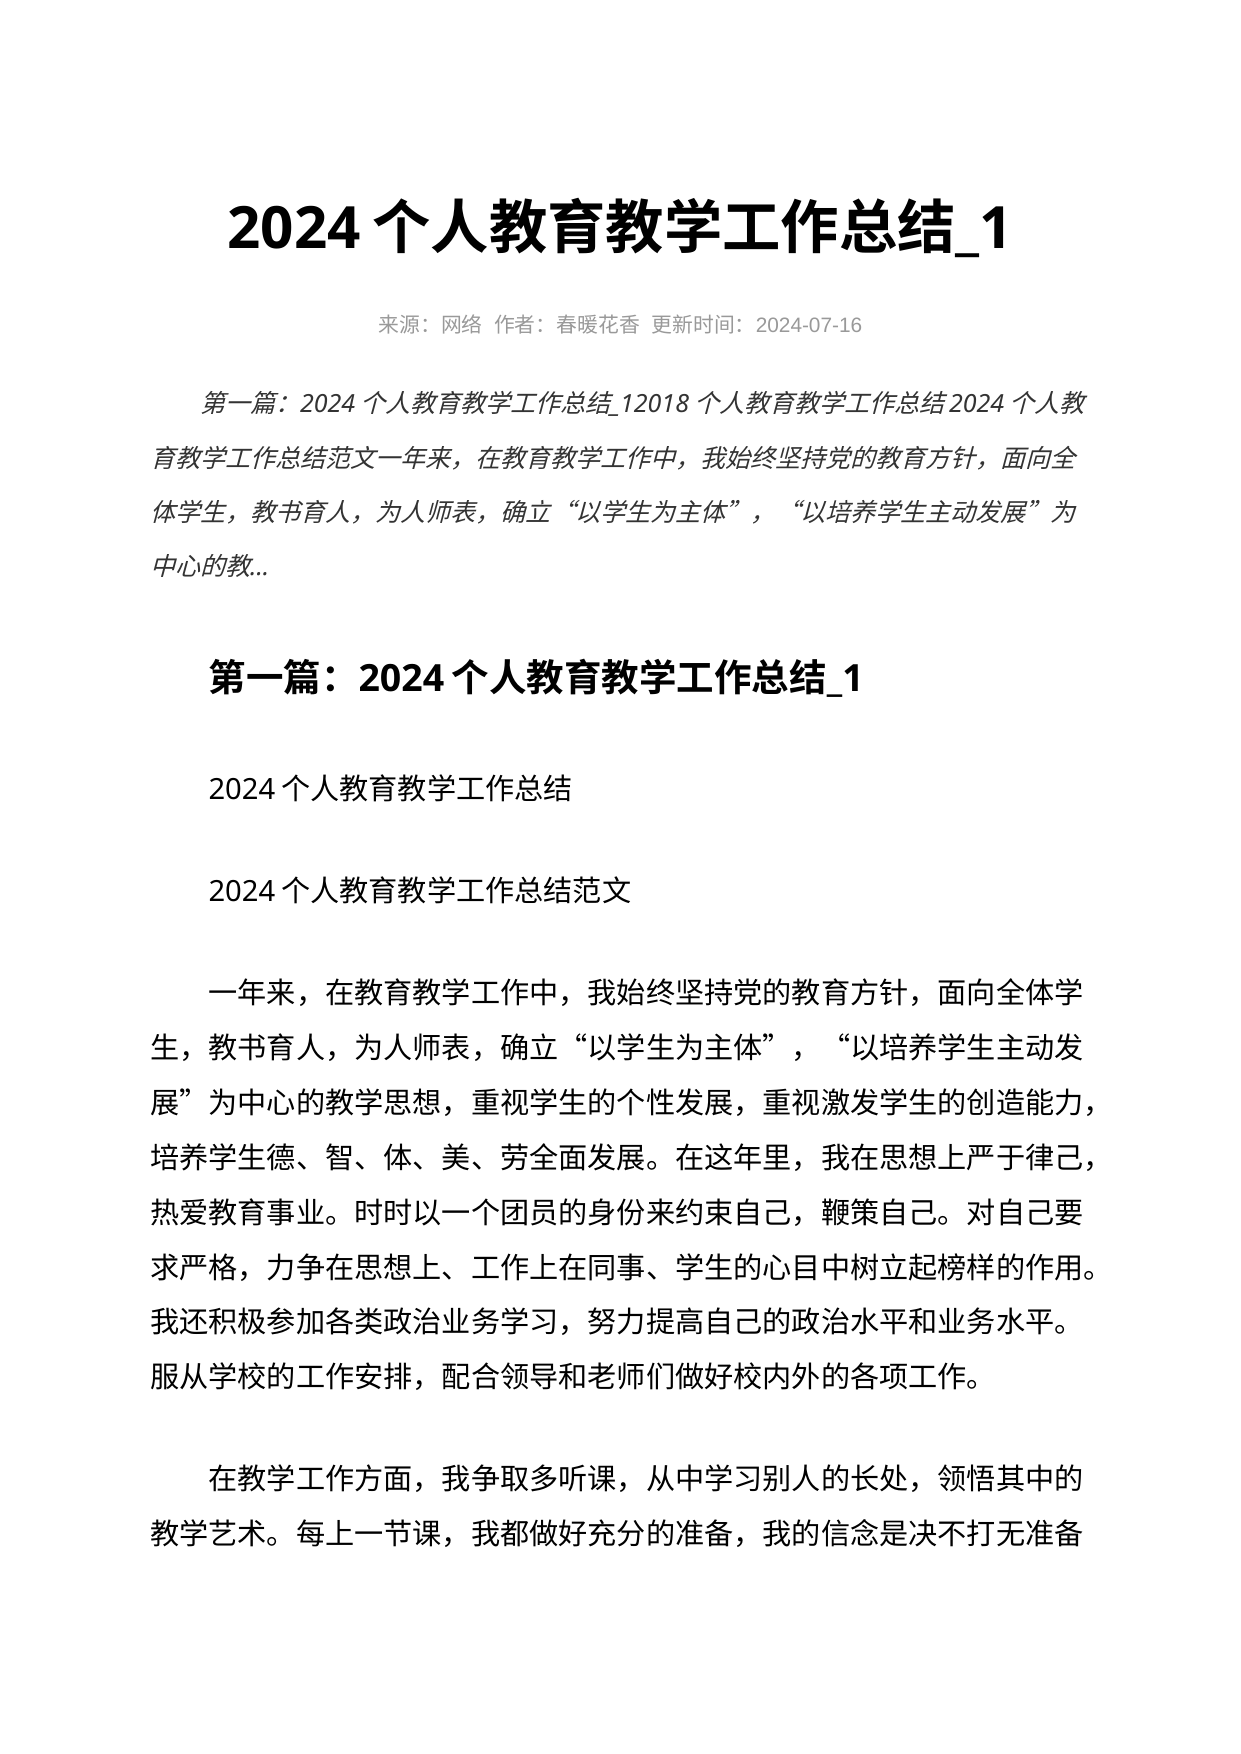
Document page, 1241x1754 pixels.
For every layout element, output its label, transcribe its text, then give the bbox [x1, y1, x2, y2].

text 2024个人教育教学工作总结 [150, 766, 1090, 808]
text 一年来，在教育教学工作中，我始终坚持党的教育方针，面向全体学生，教书育人，为人师表，确立“以学生为主体”，“以培养学生主动发展”为中心的教学思想，重视学生的个性发展，重视激发学生的创造能力，培养学生德、智、体、美、劳全面发展。在这年里，我在思想上严于律己，热爱教育事业。时时以一个团员的身份来约束自己，鞭策自己。对自己要求严格，力争在思想上、工作上在同事、学生的心目中树立起榜样的作用。我还积极参加各类政治业务学习，努力提高自己的政治水平和业务水平。服从学校的工作安排，配合领导和老师们做好校内外的各项工作。 [150, 970, 1090, 1396]
text 来源：网络 作者：春暖花香 更新时间：2024-07-16 [150, 313, 1090, 337]
text 2024个人教育教学工作总结范文 [150, 868, 1090, 910]
text 第一篇：2024个人教育教学工作总结_1 [150, 648, 1090, 703]
subtitle 2024个人教育教学工作总结_1 [150, 181, 1090, 266]
text 第一篇：2024个人教育教学工作总结_12018个人教育教学工作总结2024个人教育教学工作总结范文一年来，在教育教学工作中，我始终坚持党的教育方针，面向全体学生，教书育人，为人师表，确立“以学生为主体”，“以培养学生主动发展”为中心的教... [150, 384, 1090, 583]
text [150, 1456, 1090, 1553]
